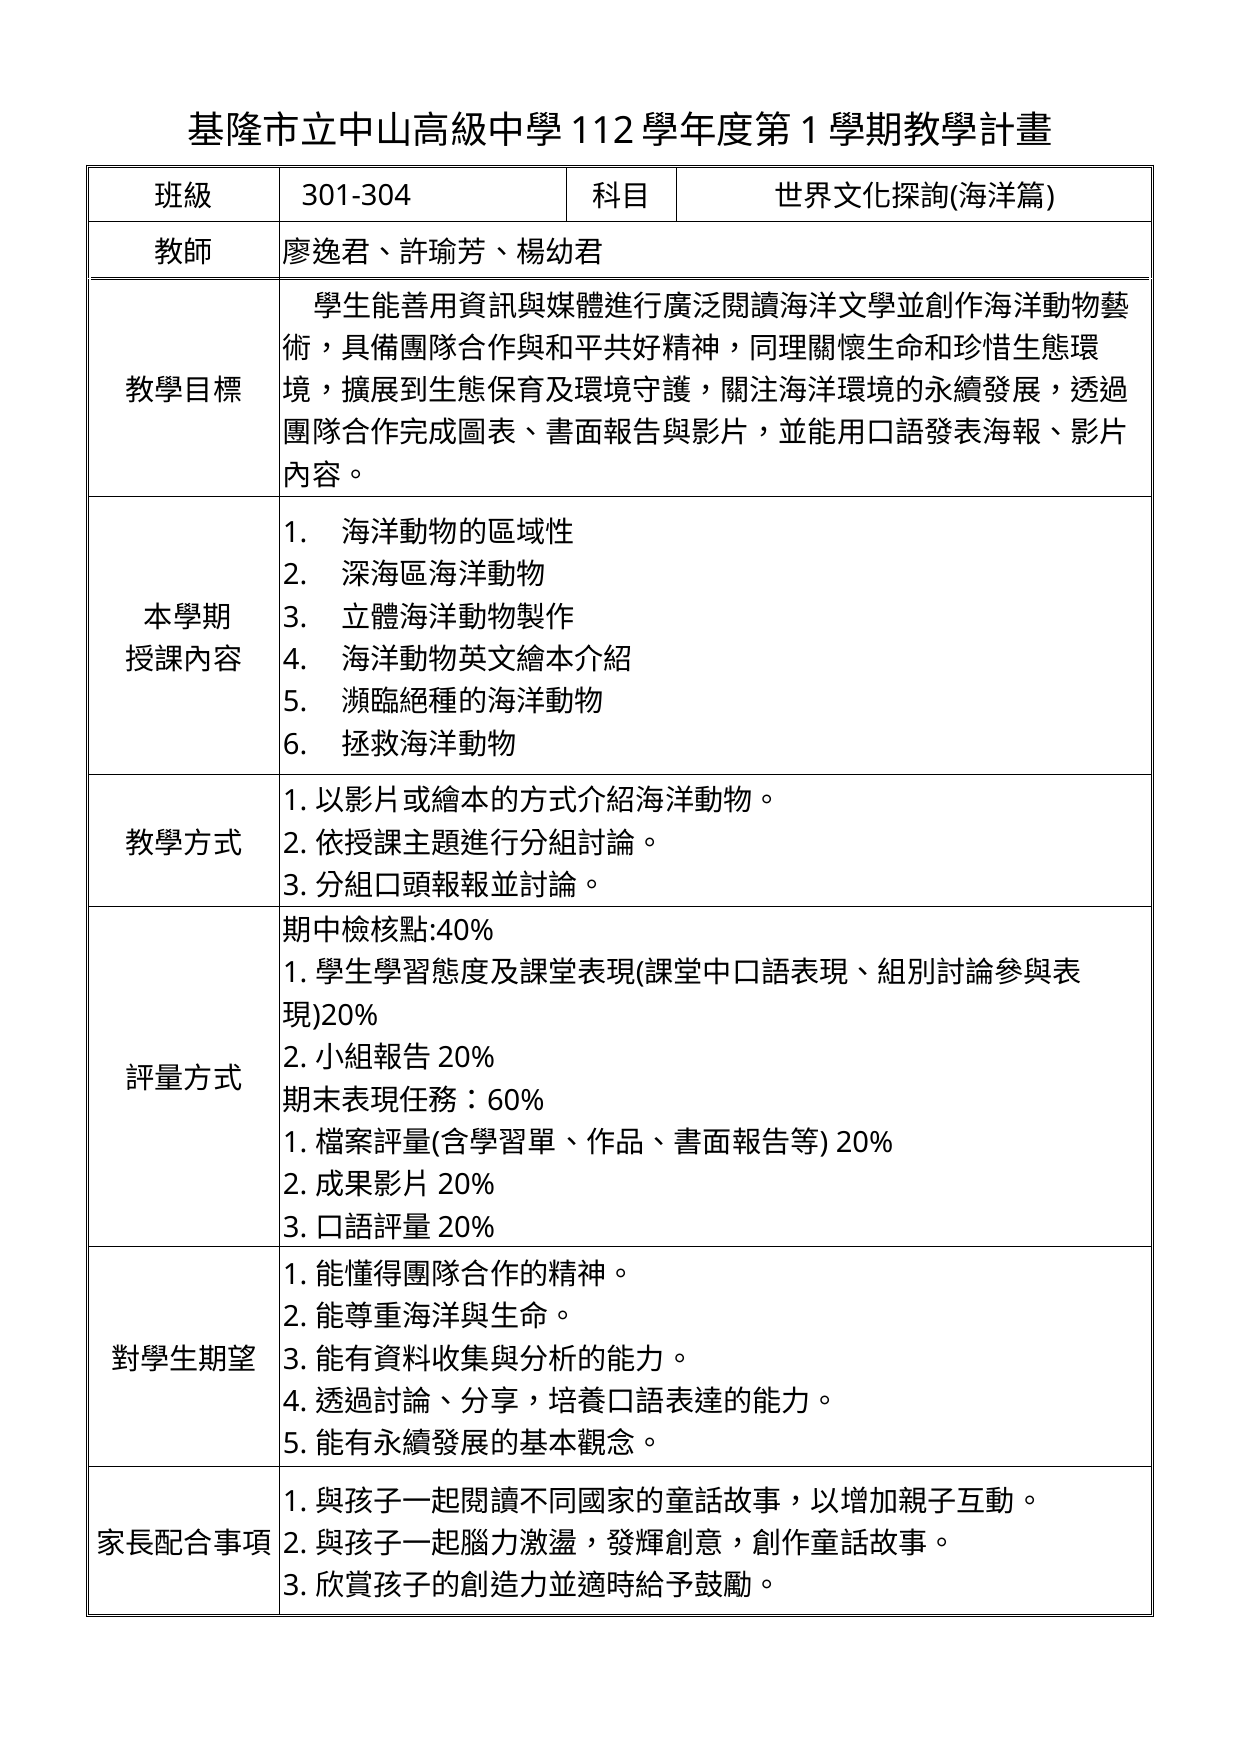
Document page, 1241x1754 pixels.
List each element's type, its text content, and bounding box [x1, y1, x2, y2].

table_cell 期中檢核點:40% 1. 學生學習態度及課堂表現(課堂中口語表現、組別討論參與表現)20% 2. 小組報告20% 期末表現任務：60% 1. 檔案評量(含學習單、作品、書面報告等) 20% 2. 成果影片20% 3. 口語評量20% [280, 907, 1151, 1246]
table_cell 教學方式 [89, 775, 279, 906]
table_cell 評量方式 [89, 907, 279, 1246]
table_cell 學生能善用資訊與媒體進行廣泛閱讀海洋文學並創作海洋動物藝術，具備團隊合作與和平共好精神，同理關懷生命和珍惜生態環境，擴展到生態保育及環境守護，關注海洋環境的永續發展，透過團隊合作完成圖表、書面報告與影片，並能用口語發表海報、影片內容。 [280, 277, 1152, 496]
table_cell 教學目標 [88, 277, 279, 496]
table_cell 1. 與孩子一起閱讀不同國家的童話故事，以增加親子互動。 2. 與孩子一起腦力激盪，發輝創意，創作童話故事。 3. 欣賞孩子的創造力並適時給予鼓勵。 [280, 1467, 1151, 1614]
table_cell 廖逸君、許瑜芳、楊幼君 [280, 222, 1151, 277]
table_header 班級 [89, 168, 279, 221]
table_cell 1. 能懂得團隊合作的精神。 2. 能尊重海洋與生命。 3. 能有資料收集與分析的能力。 4. 透過討論、分享，培養口語表達的能力。 5. 能有永續發展的基本觀念。 [280, 1247, 1151, 1466]
table_header 世界文化探詢(海洋篇) [677, 168, 1151, 221]
table_cell 本學期 授課內容 [89, 497, 279, 774]
table_cell 海洋動物的區域性 深海區海洋動物 立體海洋動物製作 海洋動物英文繪本介紹 瀕臨絕種的海洋動物 拯救海洋動物 [280, 497, 1151, 774]
table_cell 家長配合事項 [89, 1467, 279, 1614]
table_cell 對學生期望 [89, 1247, 279, 1466]
table_header 301-304 [280, 168, 566, 221]
table_header 科目 [567, 168, 676, 221]
table_cell 教師 [89, 222, 279, 277]
text 基隆市立中山高級中學112學年度第1學期教學計畫 [75, 89, 1165, 164]
table_cell 1. 以影片或繪本的方式介紹海洋動物。 2. 依授課主題進行分組討論。 3. 分組口頭報報並討論。 [280, 775, 1151, 906]
